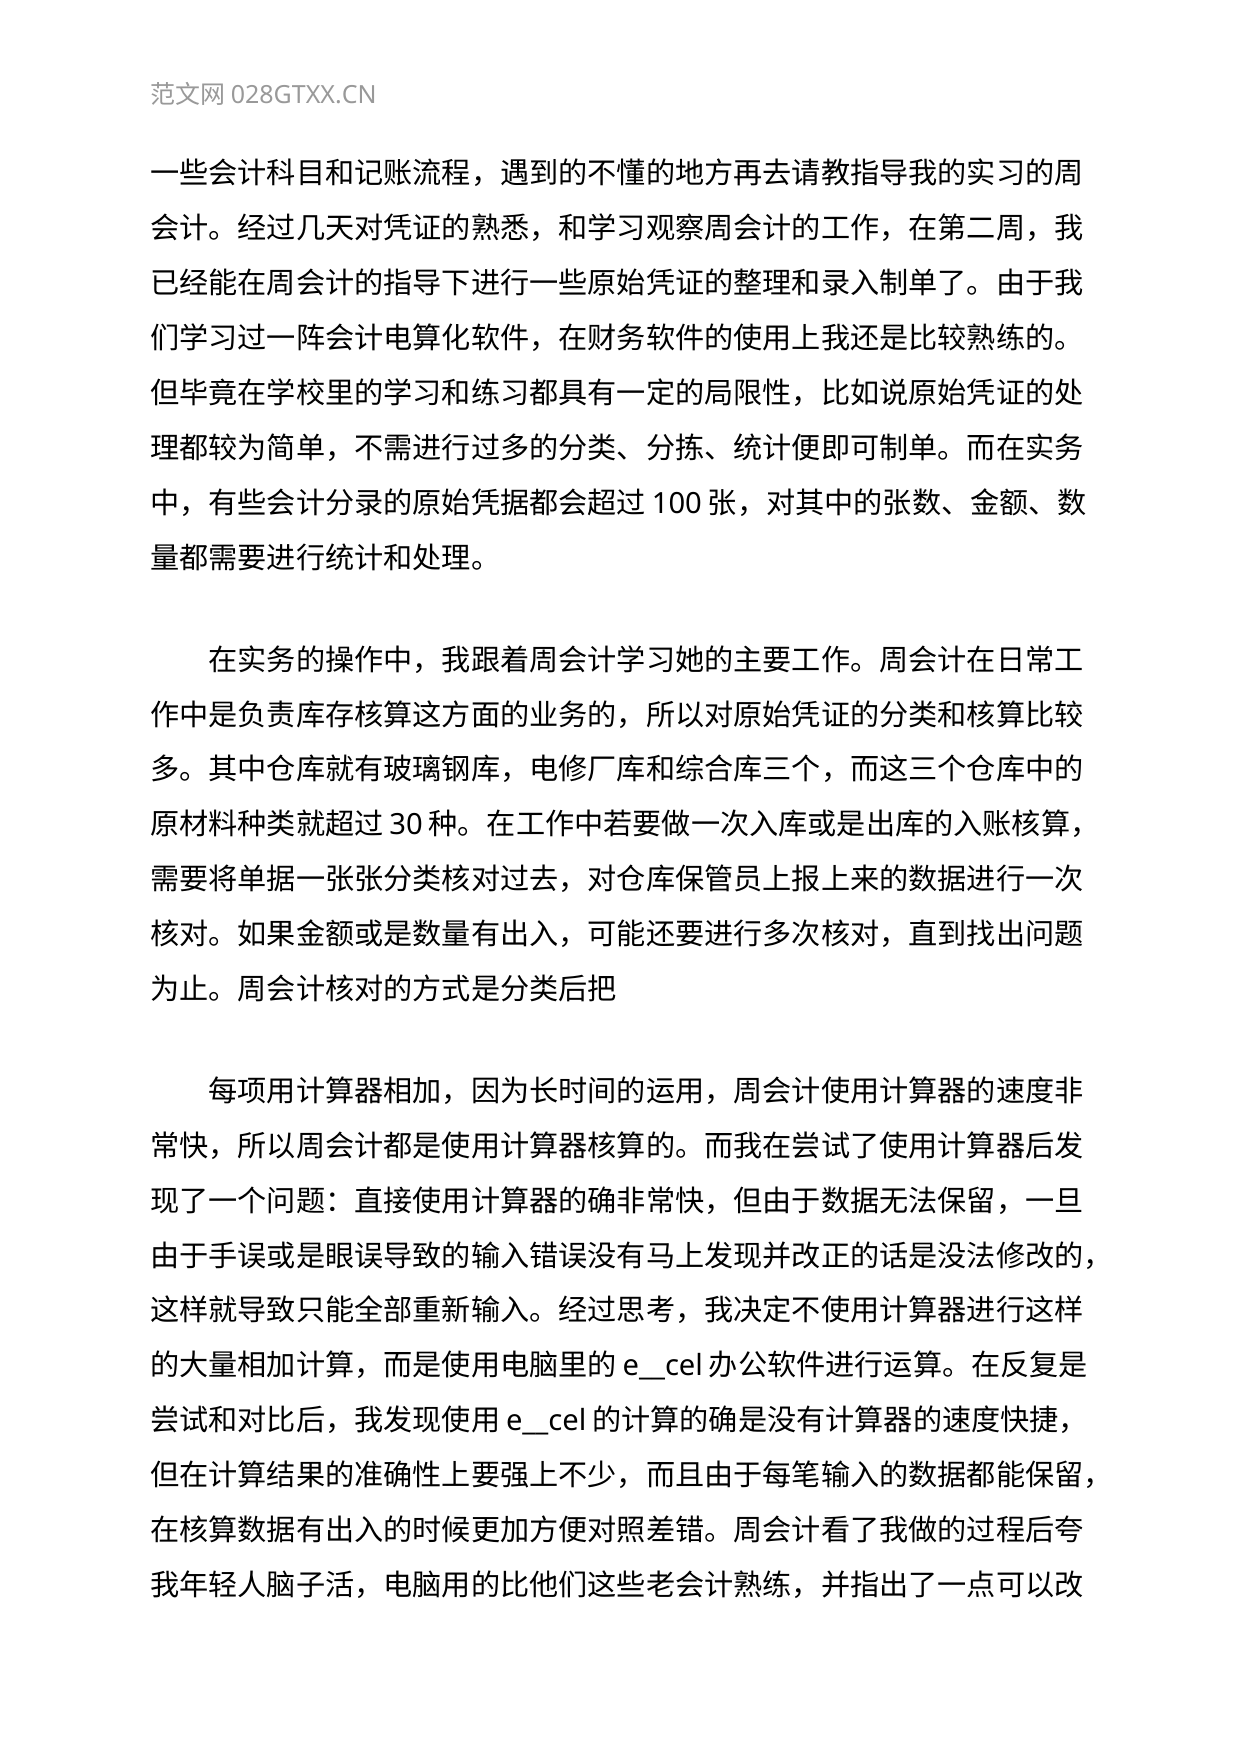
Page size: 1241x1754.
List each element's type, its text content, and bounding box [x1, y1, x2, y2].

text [150, 1067, 1090, 1604]
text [150, 150, 1090, 577]
text 在实务的操作中，我跟着周会计学习她的主要工作。周会计在日常工作中是负责库存核算这方面的业务的，所以对原始凭证的分类和核算比较多。其中仓库就有玻璃钢库，电修厂库和综合库三个，而这三个仓库中的原材料种类就超过30种。在工作中若要做一次入库或是出库的入账核算，需要将单据一张张分类核对过去，对仓库保管员上报上来的数据进行一次核对。如果金额或是数量有出入，可能还要进行多次核对，直到找出问题为止。周会计核对的方式是分类后把 [150, 636, 1090, 1008]
